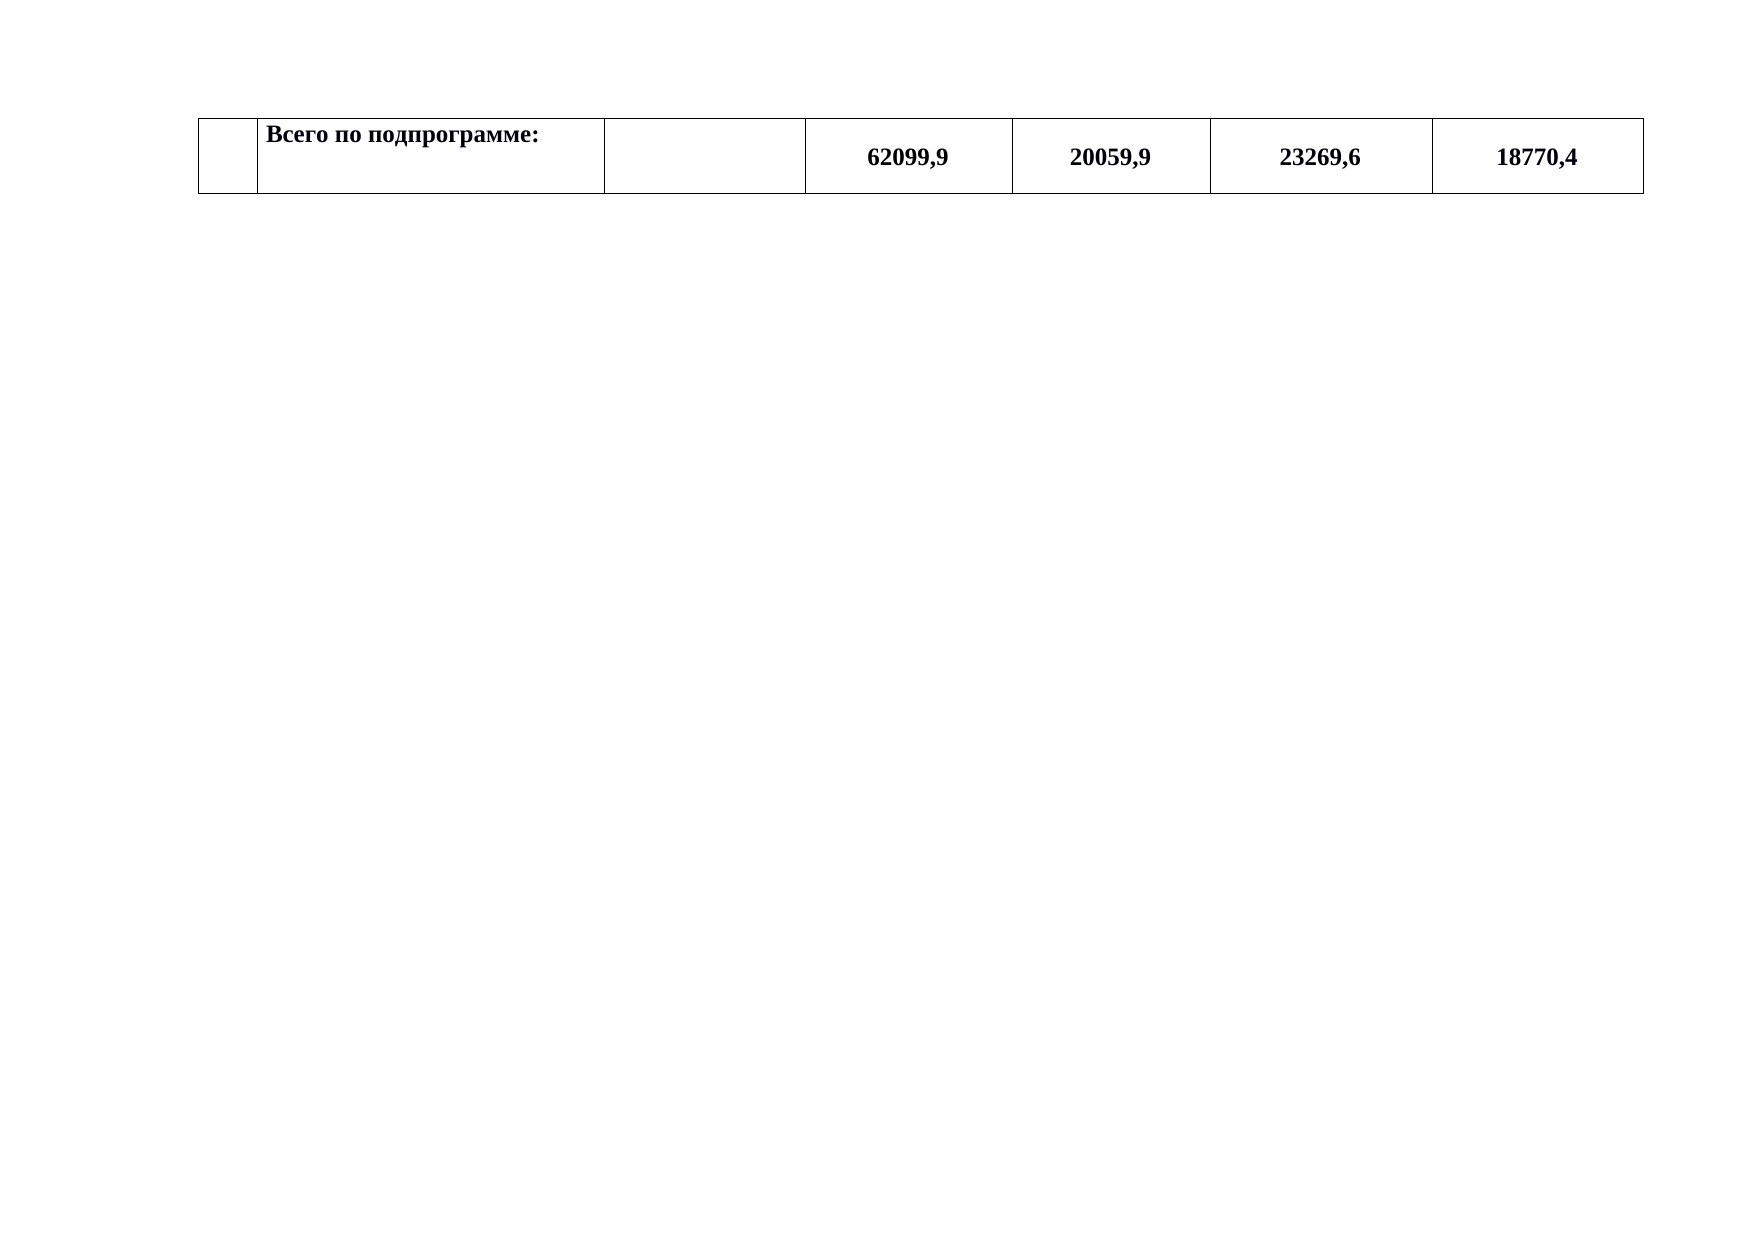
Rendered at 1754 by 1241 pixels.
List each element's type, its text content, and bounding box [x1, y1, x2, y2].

table_cell Всего по подпрограмме: [258, 119, 604, 193]
table_cell 20059,9 [1013, 119, 1210, 193]
table_cell 23269,6 [1211, 119, 1432, 193]
table_cell [605, 119, 805, 193]
table_cell 18770,4 [1433, 119, 1643, 193]
table_cell 62099,9 [806, 119, 1012, 193]
table_cell [199, 119, 257, 193]
